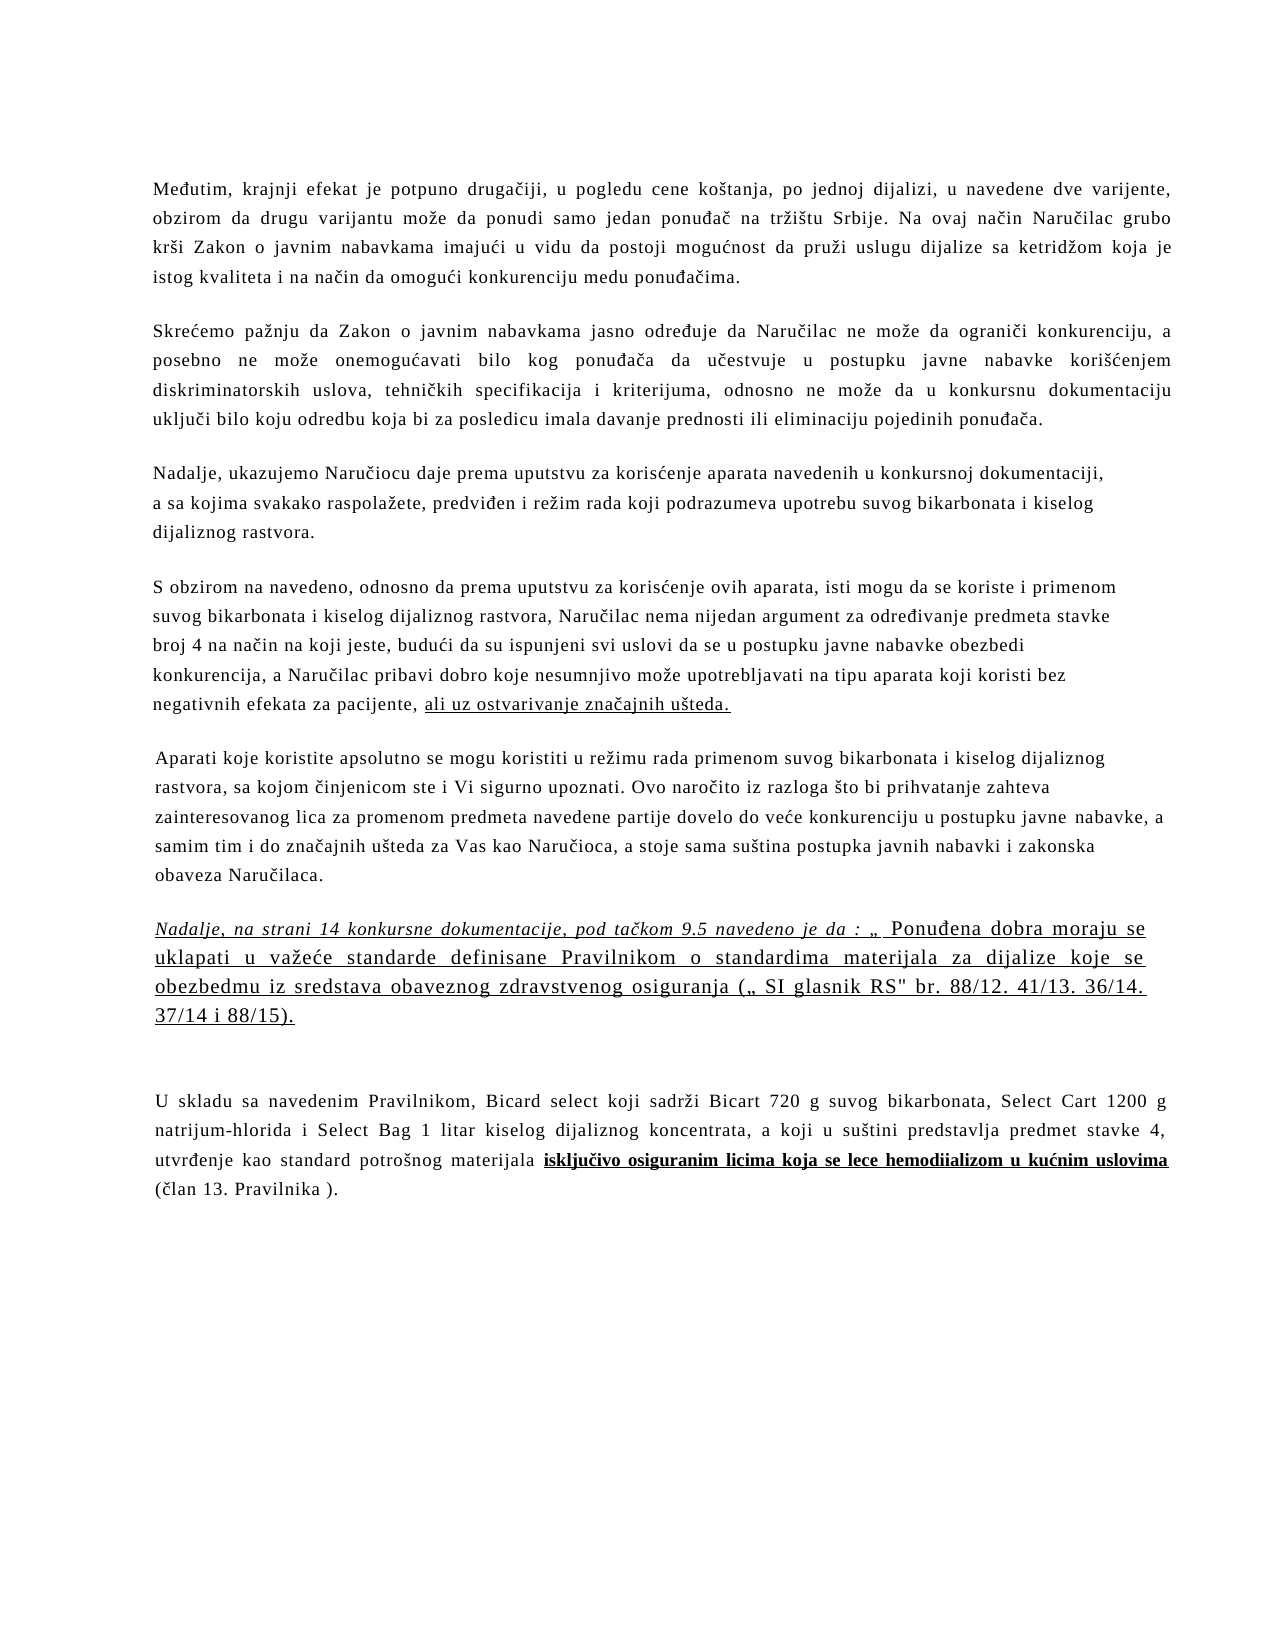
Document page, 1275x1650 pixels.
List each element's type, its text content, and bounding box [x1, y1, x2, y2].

text U skladu sa navedenim Pravilnikom, Bicard select koji sadrži Bicart 720 g suvog bikarbonata, Select Cart 1200 g natrijum-hlorida i Select Bag 1 litar kiselog dijaliznog koncentrata, a koji u suštini predstavlja predmet stavke 4, utvrđenje kao standard potrošnog materijala isključivo osiguranim licima koja se lece hemodiializom u kućnim uslovima (član 13. Pravilnika ). [155, 1084, 1169, 1201]
text S obzirom na navedeno, odnosno da prema uputstvu za korisćenje ovih aparata, isti mogu da se koriste i primenom suvog bikarbonata i kiselog dijaliznog rastvora, Naručilac nema nijedan argument za određivanje predmeta stavke broj 4 na način na koji jeste, budući da su ispunjeni svi uslovi da se u postupku javne nabavke obezbedi konkurencija, a Naručilac pribavi dobro koje nesumnjivo može upotrebljavati na tipu aparata koji koristi bez negativnih efekata za pacijente, ali uz ostvarivanje značajnih ušteda. [153, 570, 1175, 716]
text Nadalje, na strani 14 konkursne dokumentacije, pod tačkom 9.5 navedeno je da : „ Ponuđena dobra moraju se uklapati u važeće standarde definisane Pravilnikom o standardima materijala za dijalize koje se obezbedmu iz sredstava obaveznog zdravstvenog osiguranja („ SI glasnik RS" br. 88/12. 41/13. 36/14. 37/14 i 88/15). [155, 913, 1146, 937]
text Nadalje, na strani 14 konkursne dokumentacije, pod tačkom 9.5 navedeno je da : „ Ponuđena dobra moraju se uklapati u važeće standarde definisane Pravilnikom o standardima materijala za dijalize koje se obezbedmu iz sredstava obaveznog zdravstvenog osiguranja („ SI glasnik RS" br. 88/12. 41/13. 36/14. 37/14 i 88/15). [155, 967, 1146, 995]
text Skrećemo pažnju da Zakon o javnim nabavkama jasno određuje da Naručilac ne može da ograniči konkurenciju, a posebno ne može onemogućavati bilo kog ponuđača da učestvuje u postupku javne nabavke korišćenjem diskriminatorskih uslova, tehničkih specifikacija i kriterijuma, odnosno ne može da u konkursnu dokumentaciju uključi bilo koju odredbu koja bi za posledicu imala davanje prednosti ili eliminaciju pojedinih ponuđača. [153, 314, 1175, 431]
text Aparati koje koristite apsolutno se mogu koristiti u režimu rada primenom suvog bikarbonata i kiselog dijaliznog rastvora, sa kojom činjenicom ste i Vi sigurno upoznati. Ovo naročito iz razloga što bi prihvatanje zahteva zainteresovanog lica za promenom predmeta navedene partije dovelo do veće konkurenciju u postupku javne nabavke, a samim tim i do značajnih ušteda za Vas kao Naručioca, a stoje sama suština postupka javnih nabavki i zakonska obaveza Naručilaca. [155, 741, 1169, 888]
text Nadalje, na strani 14 konkursne dokumentacije, pod tačkom 9.5 navedeno je da : „ Ponuđena dobra moraju se uklapati u važeće standarde definisane Pravilnikom o standardima materijala za dijalize koje se obezbedmu iz sredstava obaveznog zdravstvenog osiguranja („ SI glasnik RS" br. 88/12. 41/13. 36/14. 37/14 i 88/15). [155, 996, 1146, 1028]
text Međutim, krajnji efekat je potpuno drugačiji, u pogledu cene koštanja, po jednoj dijalizi, u navedene dve varijente, obzirom da drugu varijantu može da ponudi samo jedan ponuđač na tržištu Srbije. Na ovaj način Naručilac grubo krši Zakon o javnim nabavkama imajući u vidu da postoji mogućnost da pruži uslugu dijalize sa ketridžom koja je istog kvaliteta i na način da omogući konkurenciju medu ponuđačima. [153, 172, 1175, 289]
text Nadalje, ukazujemo Naručiocu daje prema uputstvu za korisćenje aparata navedenih u konkursnoj dokumentaciji, a sa kojima svakako raspolažete, predviđen i režim rada koji podrazumeva upotrebu suvog bikarbonata i kiselog dijaliznog rastvora. [153, 456, 1175, 544]
text Nadalje, na strani 14 konkursne dokumentacije, pod tačkom 9.5 navedeno je da : „ Ponuđena dobra moraju se uklapati u važeće standarde definisane Pravilnikom o standardima materijala za dijalize koje se obezbedmu iz sredstava obaveznog zdravstvenog osiguranja („ SI glasnik RS" br. 88/12. 41/13. 36/14. 37/14 i 88/15). [155, 938, 1146, 966]
